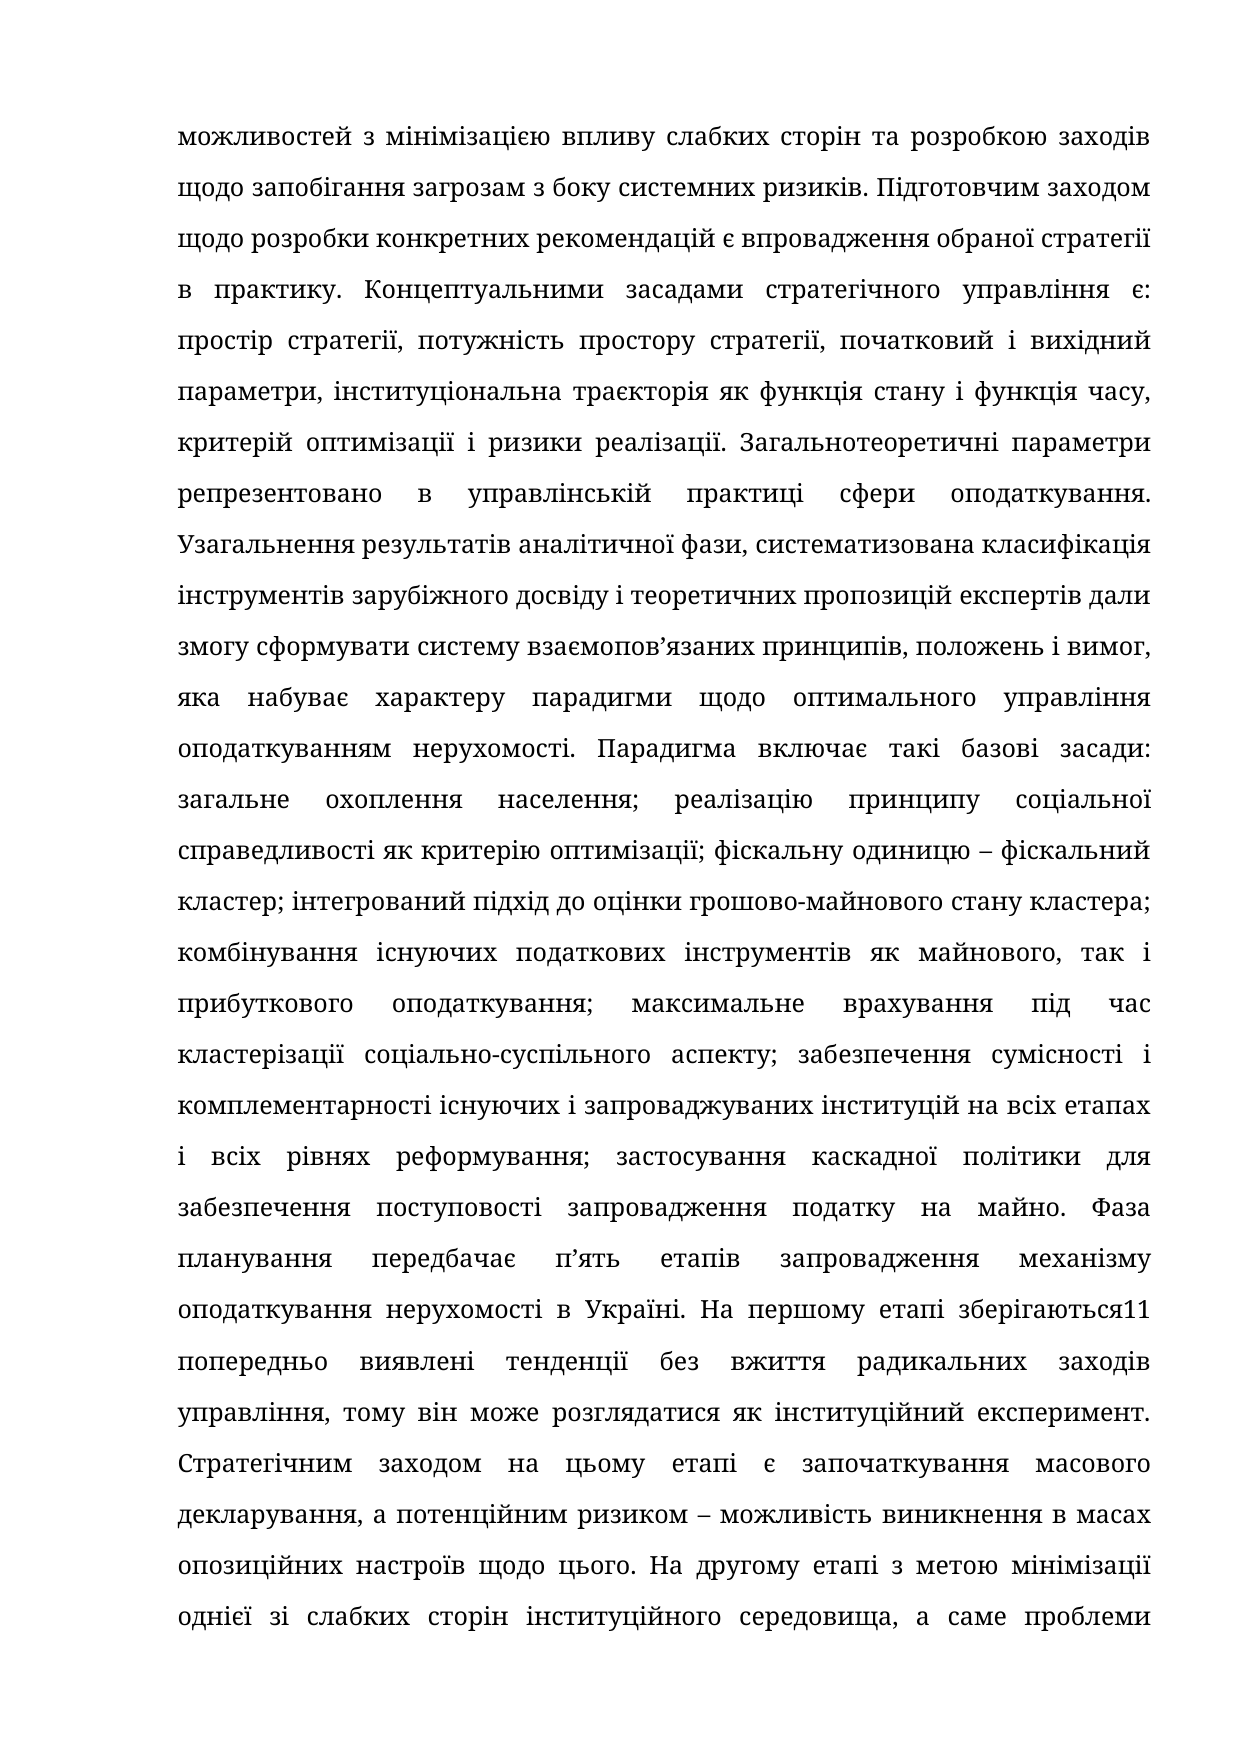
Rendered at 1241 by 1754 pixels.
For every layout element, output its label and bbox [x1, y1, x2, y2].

text [177, 118, 1152, 1632]
